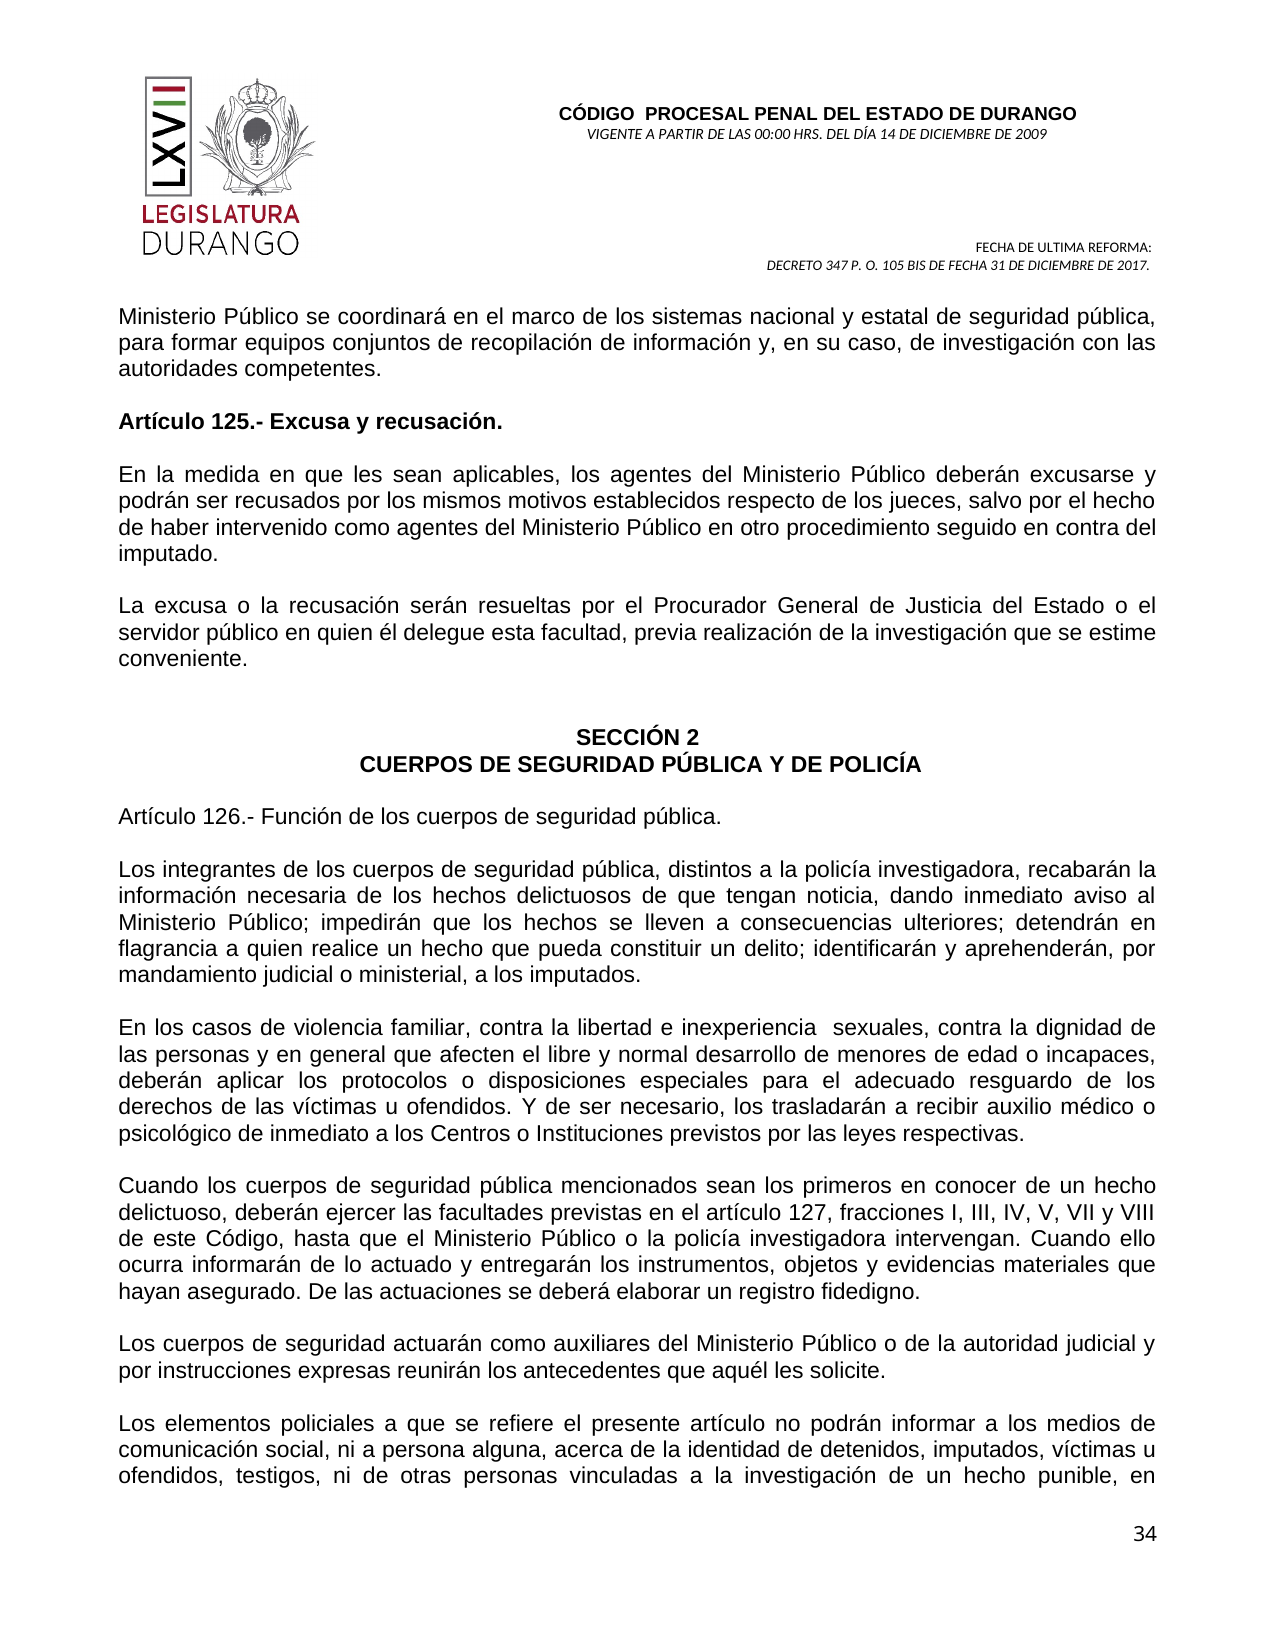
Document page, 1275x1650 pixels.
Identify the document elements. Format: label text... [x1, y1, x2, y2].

text Artículo 125.- Excusa y recusación. [118, 408, 1157, 434]
picture [140, 73, 318, 258]
text La excusa o la recusación serán resueltas por el Procurador General de Justicia del Estado o el servidor público en quien él delegue esta facultad, previa realización de la investigación que se estime conveniente. [118, 592, 1157, 672]
text Los integrantes de los cuerpos de seguridad pública, distintos a la policía investigadora, recabarán la información necesaria de los hechos delictuosos de que tengan noticia, dando inmediato aviso al Ministerio Público; impedirán que los hechos se lleven a consecuencias ulteriores; detendrán en flagrancia a quien realice un hecho que pueda constituir un delito; identificarán y aprehenderán, por mandamiento judicial o ministerial, a los imputados. [118, 856, 1157, 988]
subtitle CUERPOS DE SEGURIDAD PÚBLICA Y DE POLICÍA [118, 751, 1157, 777]
text En los casos de violencia familiar, contra la libertad e inexperiencia sexuales, contra la dignidad de las personas y en general que afecten el libre y normal desarrollo de menores de edad o incapaces, deberán aplicar los protocolos o disposiciones especiales para el adecuado resguardo de los derechos de las víctimas u ofendidos. Y de ser necesario, los trasladarán a recibir auxilio médico o psicológico de inmediato a los Centros o Instituciones previstos por las leyes respectivas. [118, 1014, 1157, 1146]
text Los cuerpos de seguridad actuarán como auxiliares del Ministerio Público o de la autoridad judicial y por instrucciones expresas reunirán los antecedentes que aquél les solicite. [118, 1330, 1157, 1383]
text En la medida en que les sean aplicables, los agentes del Ministerio Público deberán excusarse y podrán ser recusados por los mismos motivos establecidos respecto de los jueces, salvo por el hecho de haber intervenido como agentes del Ministerio Público en otro procedimiento seguido en contra del imputado. [118, 461, 1157, 566]
text Artículo 126.- Función de los cuerpos de seguridad pública. [118, 803, 1157, 830]
text Cuando los cuerpos de seguridad pública mencionados sean los primeros en conocer de un hecho delictuoso, deberán ejercer las facultades previstas en el artículo 127, fracciones I, III, IV, V, VII y VIII de este Código, hasta que el Ministerio Público o la policía investigadora intervengan. Cuando ello ocurra informarán de lo actuado y entregarán los instrumentos, objetos y evidencias materiales que hayan asegurado. De las actuaciones se deberá elaborar un registro fidedigno. [118, 1172, 1157, 1304]
subtitle SECCIÓN 2 [118, 724, 1157, 751]
